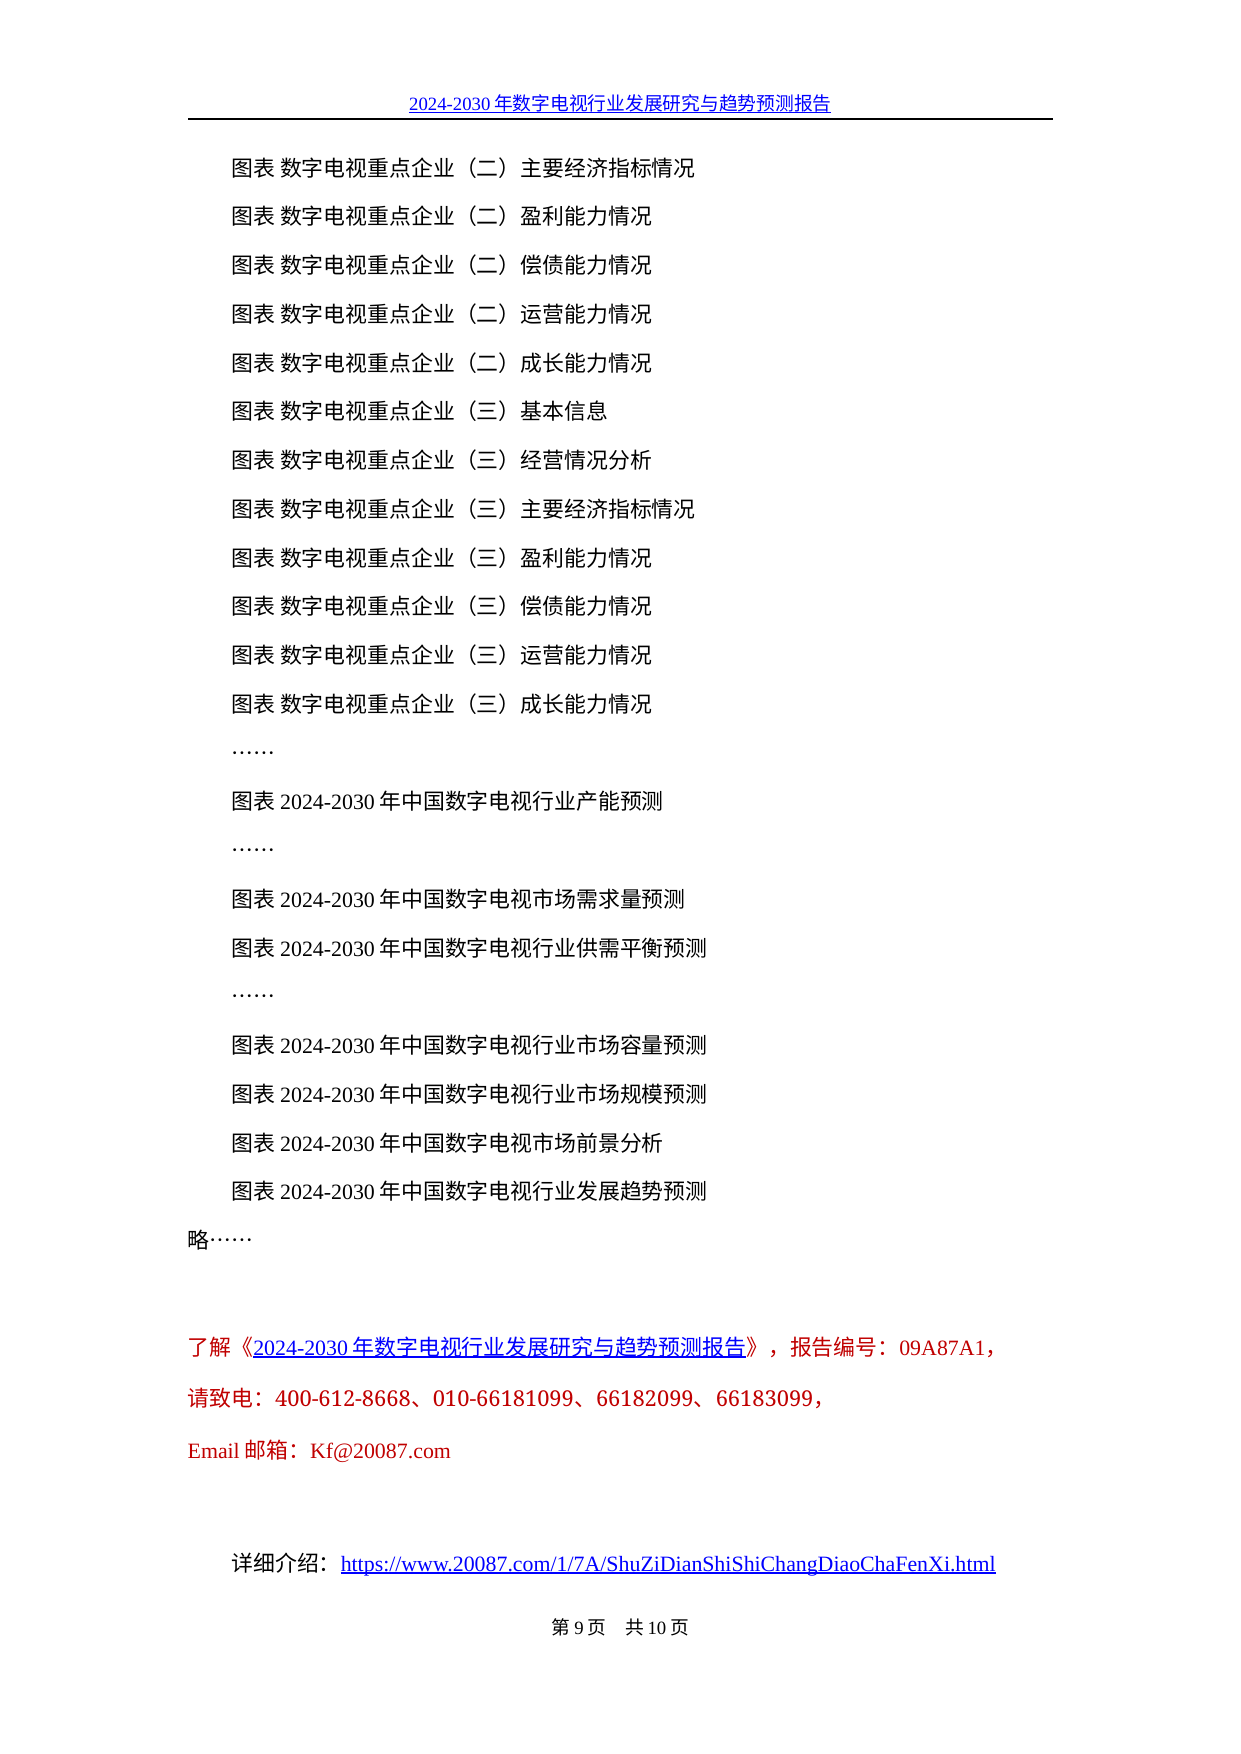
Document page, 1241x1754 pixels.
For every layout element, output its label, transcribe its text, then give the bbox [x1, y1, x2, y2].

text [187, 150, 1053, 1255]
text 详细介绍：https://www.20087.com/1/7A/ShuZiDianShiShiChangDiaoChaFenXi.html [187, 1545, 1053, 1578]
text 请致电：400-612-8668、010-66181099、66182099、66183099， [187, 1381, 1053, 1413]
text 了解《2024-2030年数字电视行业发展研究与趋势预测报告》，报告编号：09A87A1， [187, 1329, 1053, 1362]
text Email邮箱：Kf@20087.com [187, 1432, 1053, 1465]
